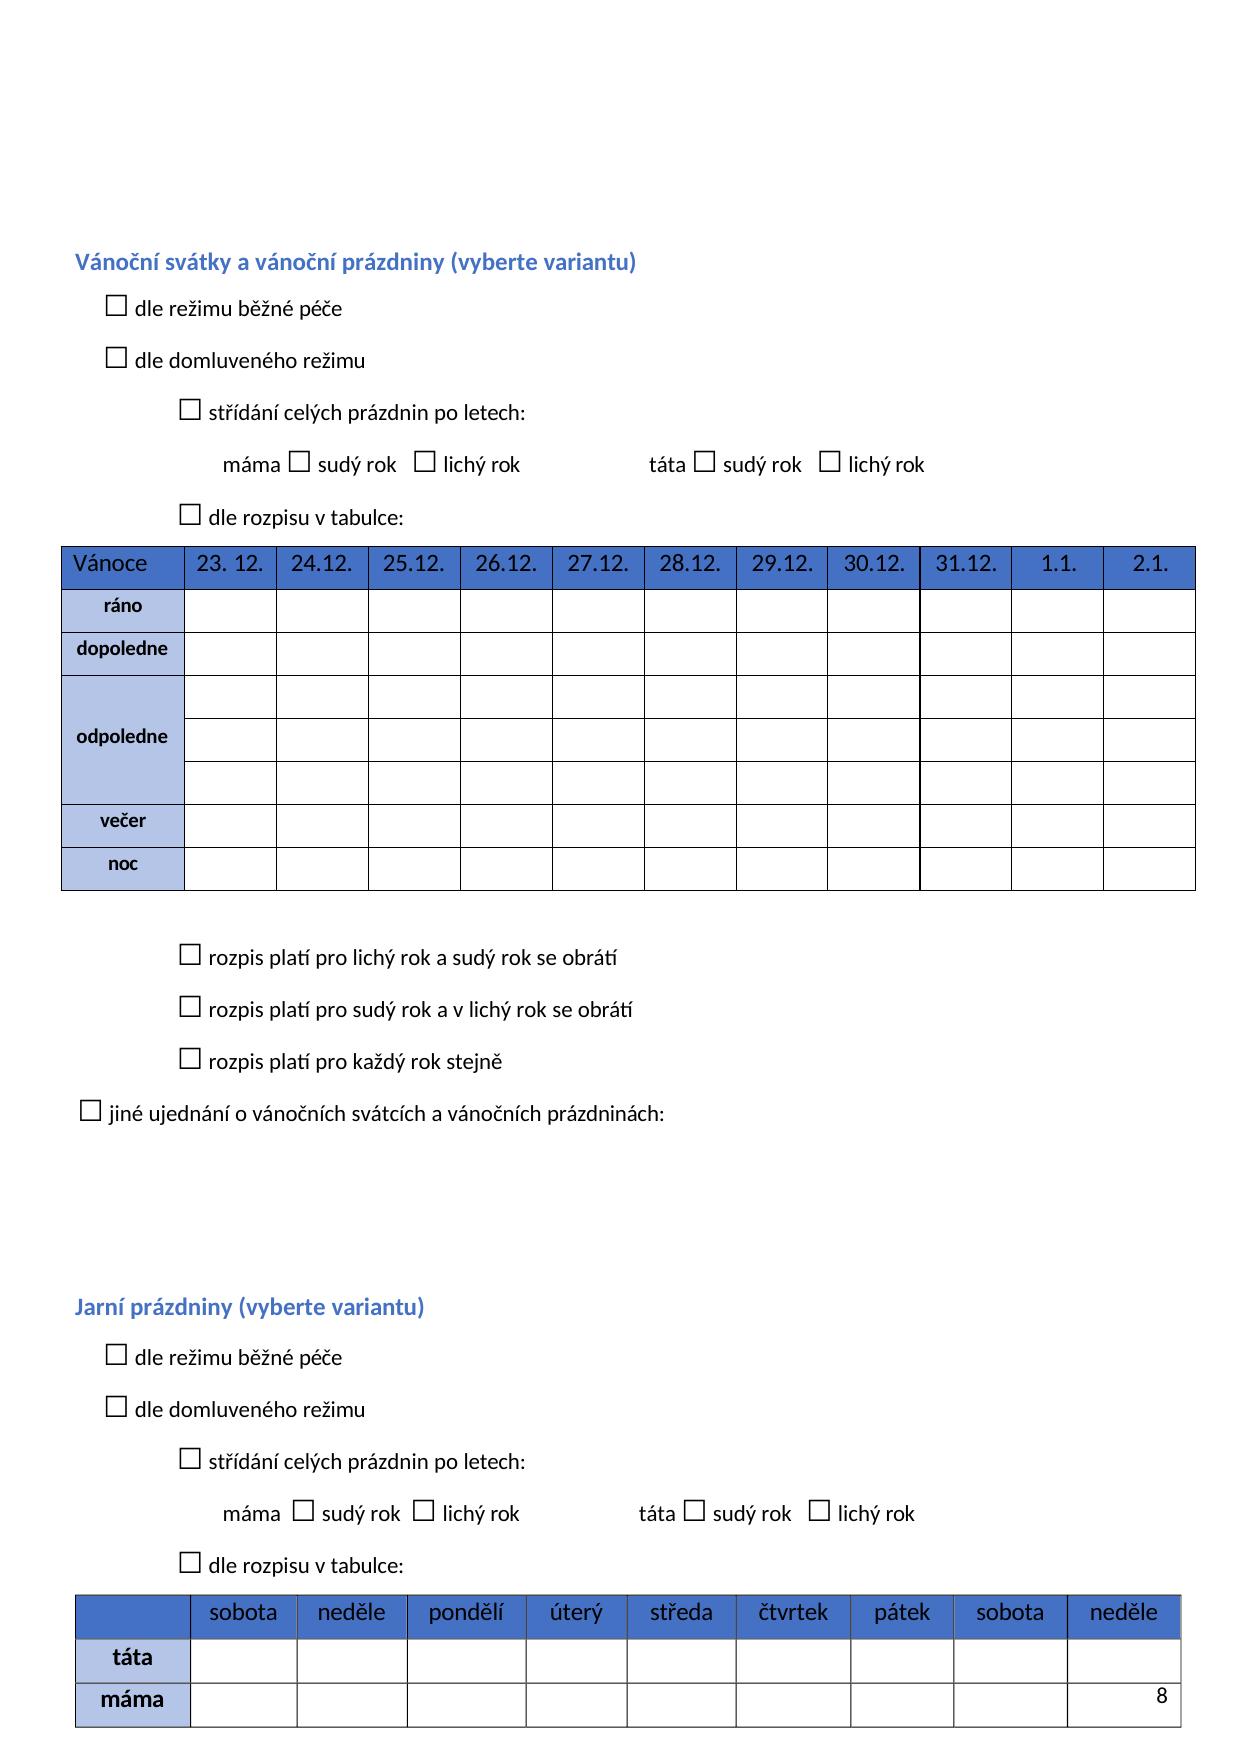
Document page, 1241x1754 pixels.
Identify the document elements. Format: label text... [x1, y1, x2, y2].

table_cell [369, 848, 460, 890]
table_cell večer [62, 805, 184, 847]
table_cell [828, 805, 919, 847]
table_header 29.12. [737, 547, 827, 589]
table_cell [645, 719, 736, 761]
list rozpis platí pro sudý rok a v lichý rok se obrátí [177, 986, 1209, 1026]
table_cell noc [62, 848, 184, 890]
table_cell [737, 590, 827, 632]
table_cell [645, 805, 736, 847]
table_cell [369, 719, 460, 761]
table_cell [277, 848, 368, 890]
table_cell [645, 762, 736, 804]
table_cell [645, 633, 736, 675]
table_header 27.12. [553, 547, 644, 589]
table_cell [1104, 805, 1195, 847]
list dle režimu běžné péče [103, 1334, 1209, 1373]
table_header Vánoce [62, 547, 184, 589]
table_cell [921, 590, 1011, 632]
table_cell [1012, 676, 1103, 718]
table_cell [277, 676, 368, 718]
table_cell [277, 805, 368, 847]
table_cell [369, 762, 460, 804]
table_cell [921, 762, 1011, 804]
table_cell [185, 848, 276, 890]
list střídání celých prázdnin po letech: [177, 389, 1209, 429]
table_cell [645, 590, 736, 632]
table_cell [369, 676, 460, 718]
table_header 25.12. [369, 547, 460, 589]
table_cell [921, 805, 1011, 847]
table_cell [553, 848, 644, 890]
table_cell [828, 590, 919, 632]
table_cell [553, 676, 644, 718]
table_cell [185, 719, 276, 761]
table_cell [645, 676, 736, 718]
table_cell [1012, 848, 1103, 890]
table_cell [277, 590, 368, 632]
list rozpis platí pro lichý rok a sudý rok se obrátí [177, 934, 1209, 974]
table_cell [553, 719, 644, 761]
table_cell [737, 676, 827, 718]
table_cell ráno [62, 590, 184, 632]
list jiné ujednání o vánočních svátcích a vánočních prázdninách: [77, 1091, 1209, 1130]
table_cell [277, 719, 368, 761]
table_cell [185, 762, 276, 804]
text máma sudý rok lichý rok táta sudý rok lichý rok [222, 1490, 1209, 1530]
table_cell [1104, 719, 1195, 761]
table_cell [737, 805, 827, 847]
table_cell [1104, 848, 1195, 890]
table_cell [461, 719, 552, 761]
table_cell [921, 633, 1011, 675]
list dle režimu běžné péče [103, 285, 1209, 325]
table_cell [1012, 805, 1103, 847]
table_cell [369, 633, 460, 675]
table_cell [461, 633, 552, 675]
table_cell [461, 805, 552, 847]
table_cell [1012, 719, 1103, 761]
table_cell [461, 762, 552, 804]
table_cell [737, 762, 827, 804]
table_cell [185, 633, 276, 675]
table_cell [553, 633, 644, 675]
table_cell [1012, 633, 1103, 675]
table_cell [737, 719, 827, 761]
table_cell [645, 848, 736, 890]
table_cell [277, 633, 368, 675]
table_cell [1104, 590, 1195, 632]
list střídání celých prázdnin po letech: [177, 1438, 1209, 1478]
table_header 30.12. [828, 547, 919, 589]
list dle domluveného režimu [103, 1386, 1209, 1426]
table_cell [921, 676, 1011, 718]
table_cell [185, 805, 276, 847]
list dle domluveného režimu [103, 337, 1209, 377]
table_cell [277, 762, 368, 804]
table_cell [185, 590, 276, 632]
table_cell [828, 719, 919, 761]
table_cell dopoledne [62, 633, 184, 675]
table_header 31.12. [921, 547, 1011, 589]
table_cell [461, 590, 552, 632]
table_cell [921, 719, 1011, 761]
table_header 23. 12. [185, 547, 276, 589]
text máma sudý rok lichý rok táta sudý rok lichý rok [222, 442, 1209, 481]
table_cell [553, 762, 644, 804]
table_cell [185, 676, 276, 718]
table_cell [1012, 762, 1103, 804]
table_header 2.1. [1104, 547, 1195, 589]
list dle rozpisu v tabulce: [177, 494, 1209, 533]
table_cell [828, 848, 919, 890]
table_header 28.12. [645, 547, 736, 589]
table_cell [737, 633, 827, 675]
table_cell [553, 805, 644, 847]
subtitle Jarní prázdniny (vyberte variantu) [75, 1291, 1209, 1321]
table_cell odpoledne [62, 676, 184, 804]
table_cell [369, 590, 460, 632]
table_cell [921, 848, 1011, 890]
table_cell [1104, 633, 1195, 675]
table_header 26.12. [461, 547, 552, 589]
table_cell [828, 633, 919, 675]
subtitle Vánoční svátky a vánoční prázdniny (vyberte variantu) [75, 247, 1209, 277]
table_cell [461, 676, 552, 718]
table_cell [1104, 762, 1195, 804]
table_cell [553, 590, 644, 632]
table_cell [737, 848, 827, 890]
table_cell [461, 848, 552, 890]
table_cell [828, 676, 919, 718]
list dle rozpisu v tabulce: [177, 1542, 1209, 1582]
list rozpis platí pro každý rok stejně [177, 1038, 1209, 1078]
table_cell [1104, 676, 1195, 718]
table_cell [828, 762, 919, 804]
table_header 1.1. [1012, 547, 1103, 589]
table_cell [1012, 590, 1103, 632]
table_header 24.12. [277, 547, 368, 589]
table_cell [369, 805, 460, 847]
